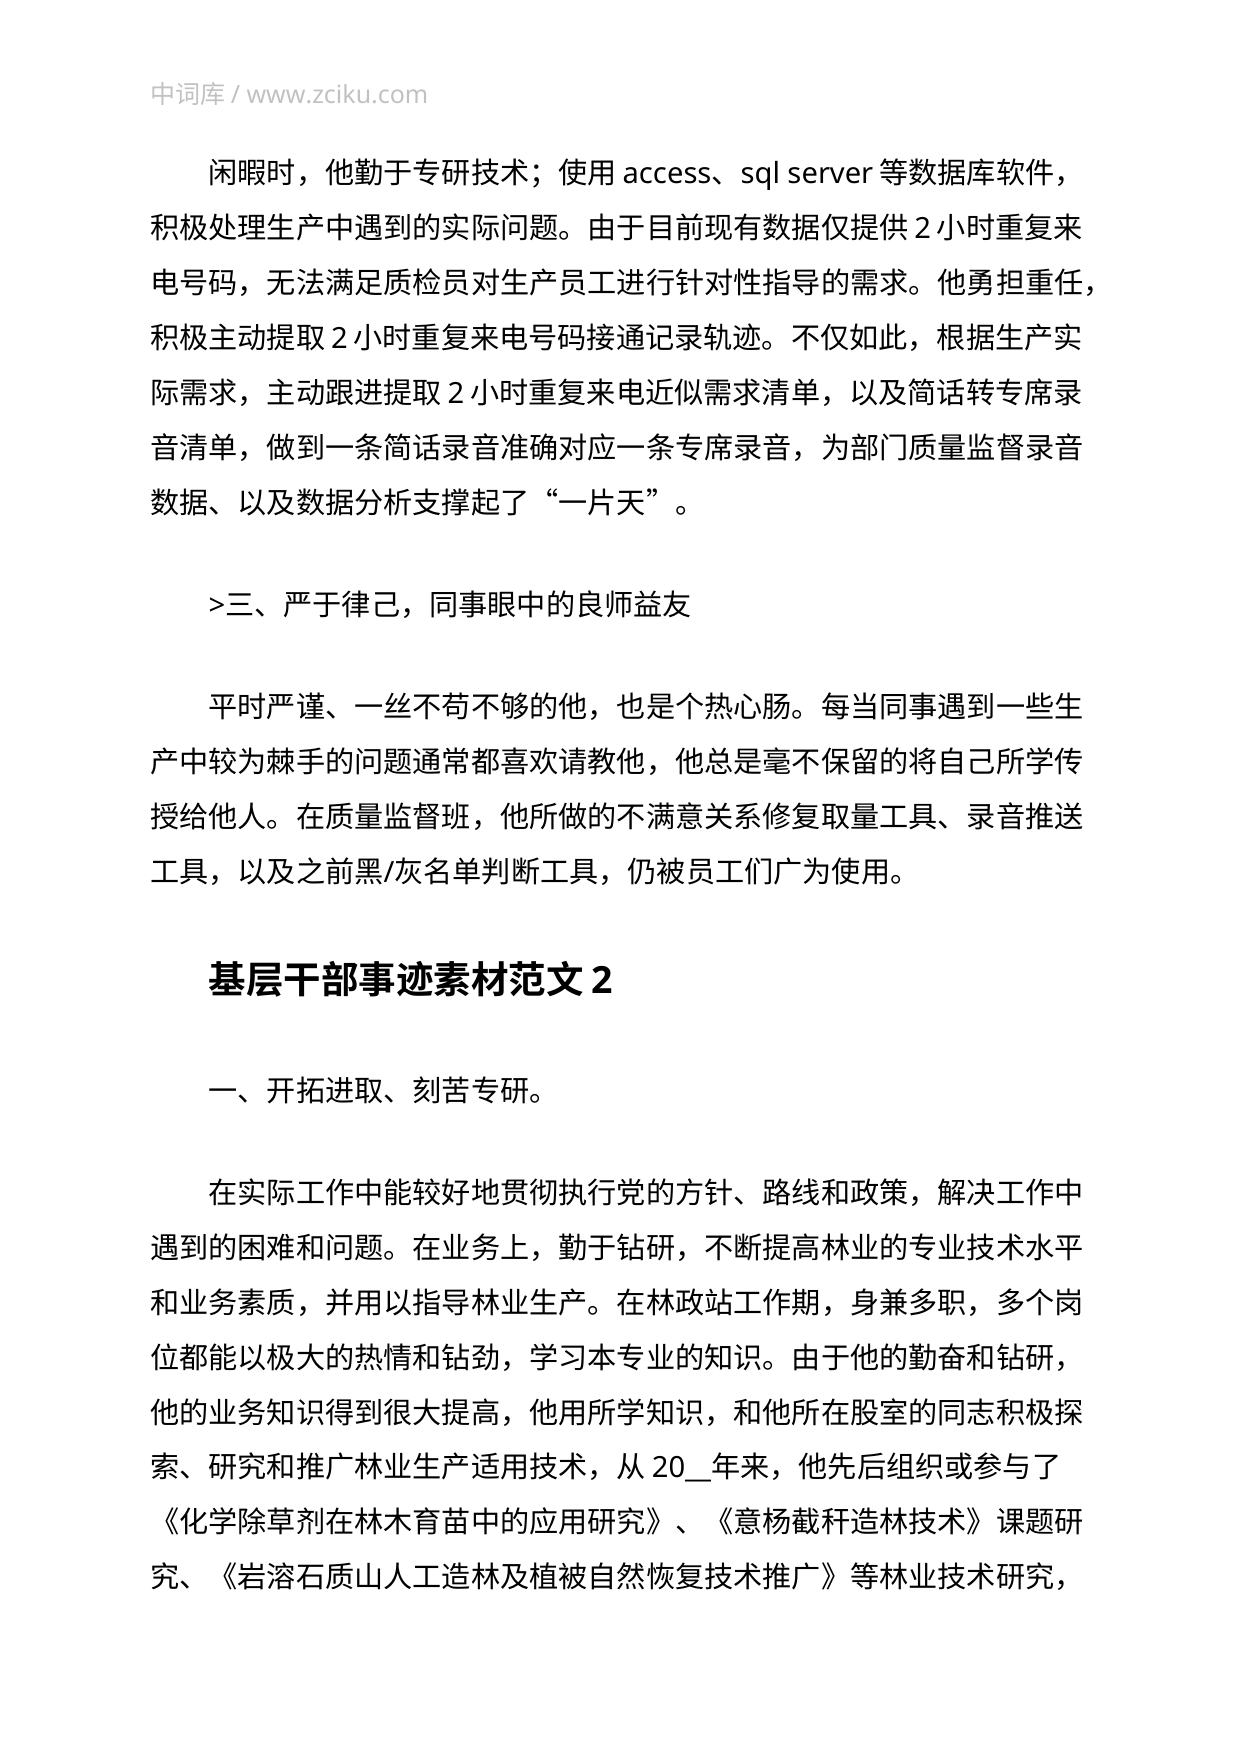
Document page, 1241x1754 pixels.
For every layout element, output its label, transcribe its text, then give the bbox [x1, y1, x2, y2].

text 闲暇时，他勤于专研技术；使用access、sql server等数据库软件，积极处理生产中遇到的实际问题。由于目前现有数据仅提供2小时重复来电号码，无法满足质检员对生产员工进行针对性指导的需求。他勇担重任，积极主动提取2小时重复来电号码接通记录轨迹。不仅如此，根据生产实际需求，主动跟进提取2小时重复来电近似需求清单，以及简话转专席录音清单，做到一条简话录音准确对应一条专席录音，为部门质量监督录音数据、以及数据分析支撑起了“一片天”。 [150, 150, 1090, 522]
text 一、开拓进取、刻苦专研。 [150, 1068, 1090, 1110]
text >三、严于律己，同事眼中的良师益友 [150, 582, 1090, 624]
text 平时严谨、一丝不苟不够的他，也是个热心肠。每当同事遇到一些生产中较为棘手的问题通常都喜欢请教他，他总是毫不保留的将自己所学传授给他人。在质量监督班，他所做的不满意关系修复取量工具、录音推送工具，以及之前黑/灰名单判断工具，仍被员工们广为使用。 [150, 683, 1090, 891]
text 基层干部事迹素材范文2 [150, 950, 1090, 1005]
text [150, 1169, 1090, 1596]
